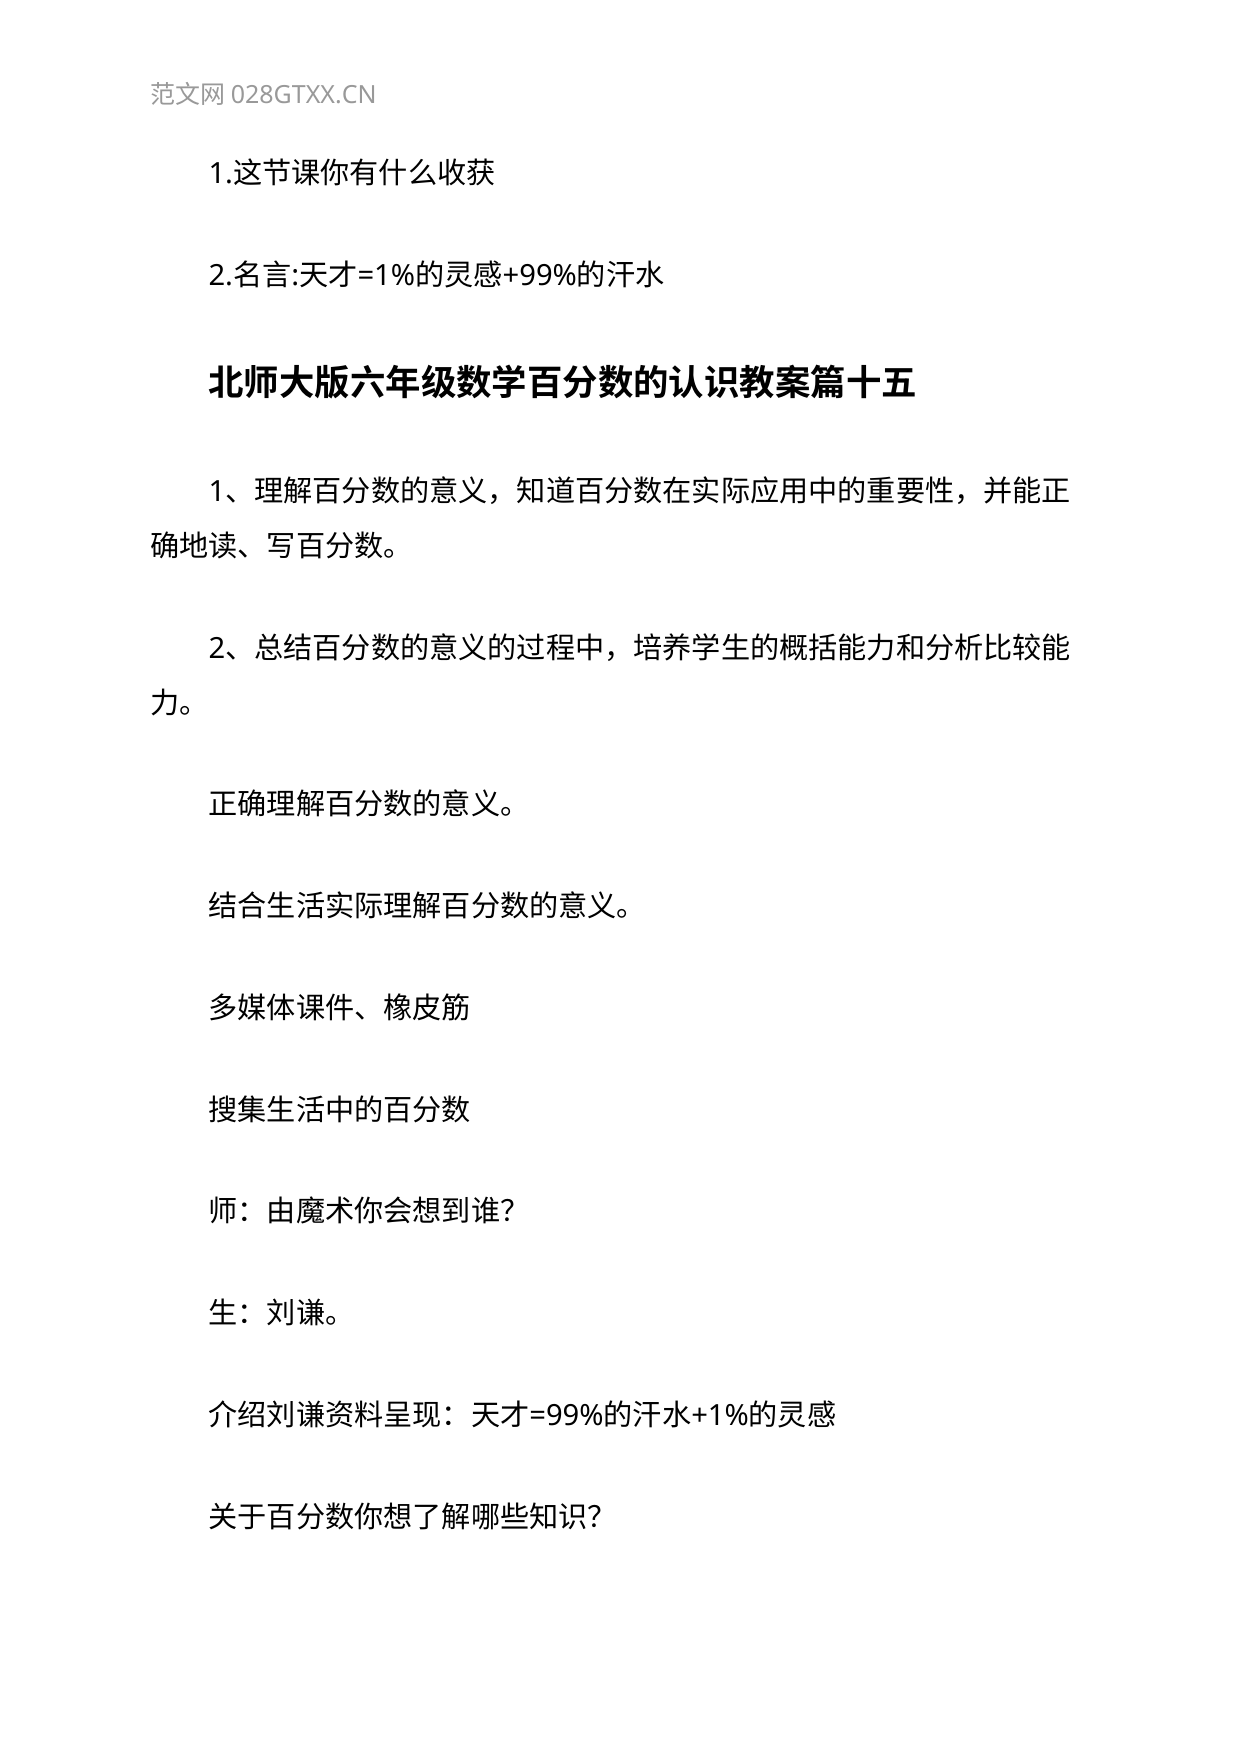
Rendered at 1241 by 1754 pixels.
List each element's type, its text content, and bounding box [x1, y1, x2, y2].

text 北师大版六年级数学百分数的认识教案篇十五 [150, 354, 1090, 405]
text 1、理解百分数的意义，知道百分数在实际应用中的重要性，并能正确地读、写百分数。 [150, 467, 1090, 565]
text 多媒体课件、橡皮筋 [150, 984, 1090, 1027]
text 正确理解百分数的意义。 [150, 781, 1090, 823]
text 关于百分数你想了解哪些知识？ [150, 1493, 1090, 1536]
text 2.名言:天才=1%的灵感+99%的汗水 [150, 252, 1090, 294]
text 介绍刘谦资料呈现：天才=99%的汗水+1%的灵感 [150, 1392, 1090, 1434]
text 师：由魔术你会想到谁？ [150, 1188, 1090, 1230]
text 2、总结百分数的意义的过程中，培养学生的概括能力和分析比较能力。 [150, 624, 1090, 721]
text 1.这节课你有什么收获 [150, 150, 1090, 192]
text 结合生活实际理解百分数的意义。 [150, 883, 1090, 925]
text 搜集生活中的百分数 [150, 1086, 1090, 1128]
text 生：刘谦。 [150, 1290, 1090, 1332]
